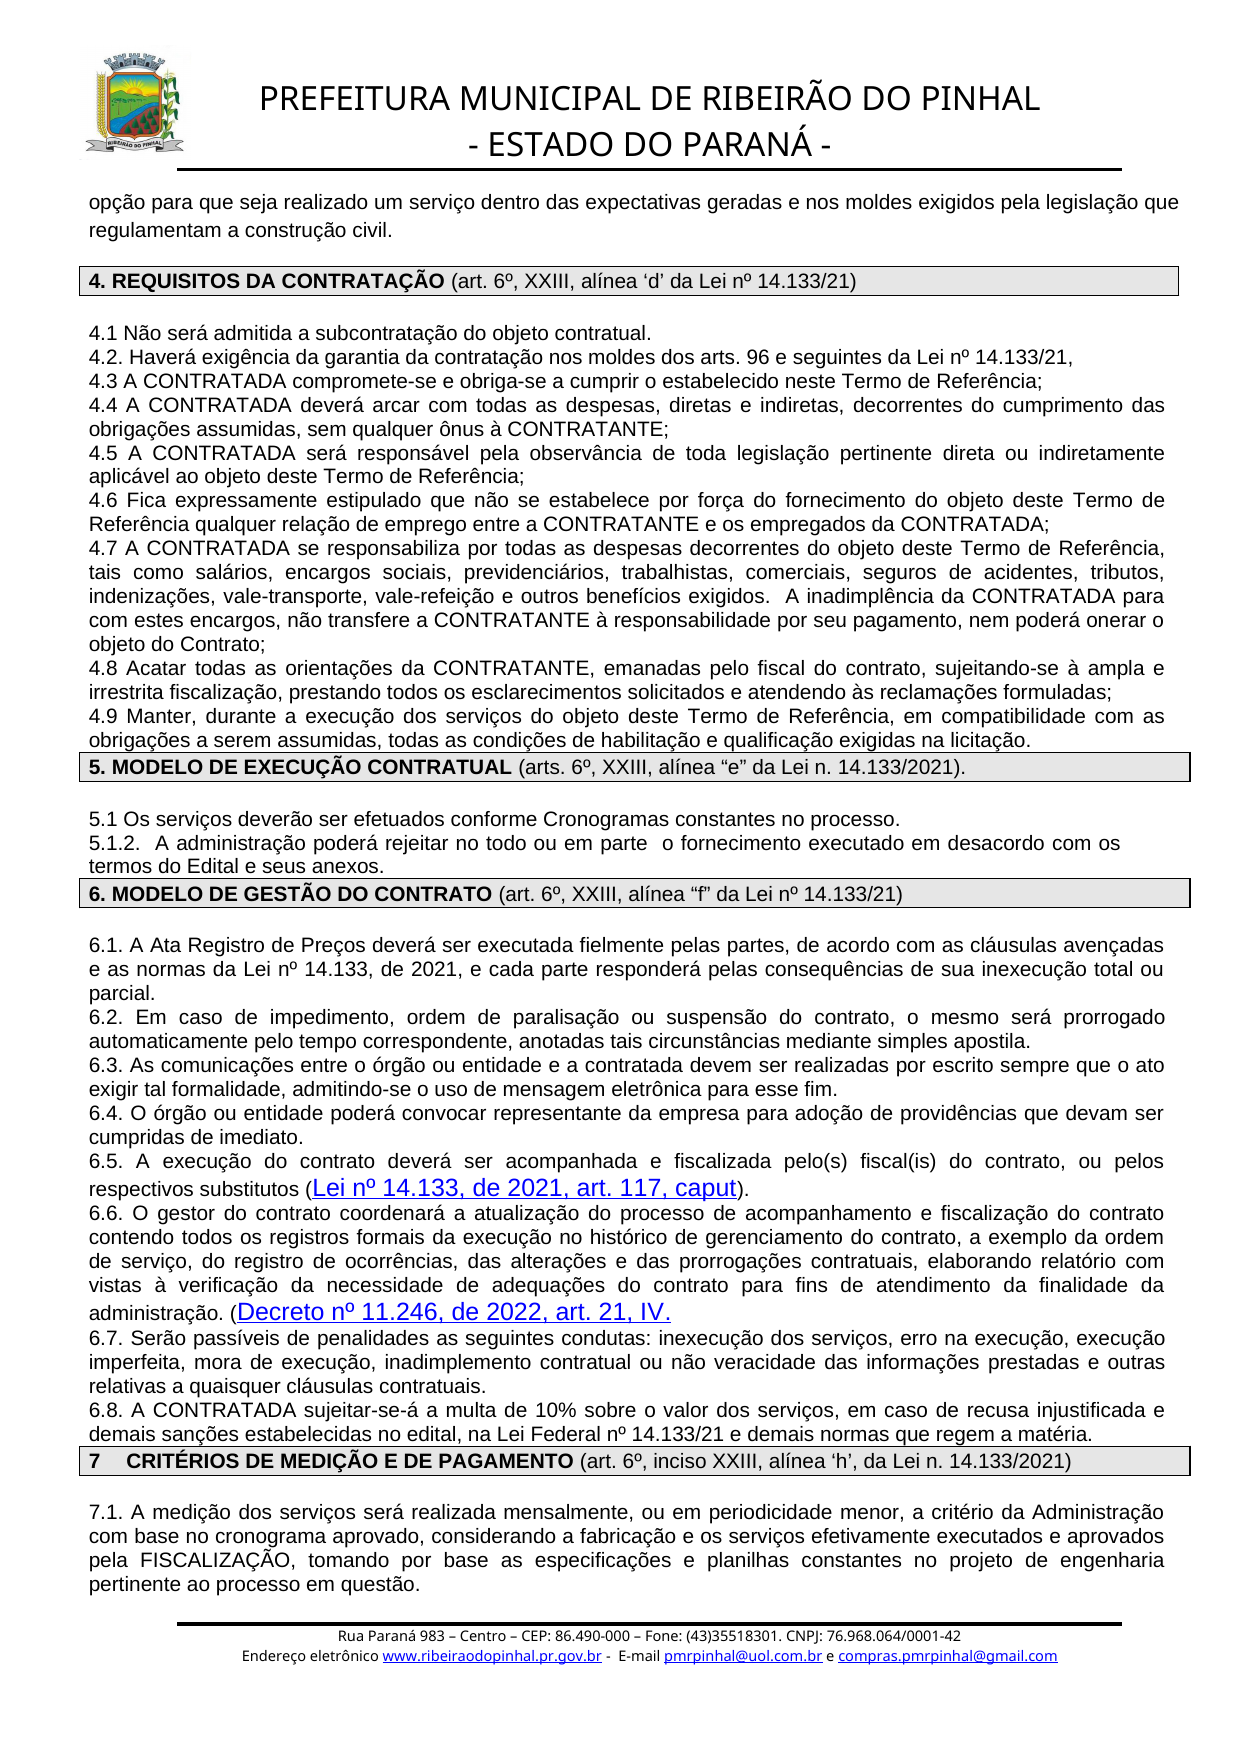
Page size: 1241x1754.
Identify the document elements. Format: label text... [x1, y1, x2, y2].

text 6.4. O órgão ou entidade poderá convocar representante da empresa para adoção de providências que devam ser cumpridas de imediato. [88, 1101, 1166, 1148]
text 4. REQUISITOS DA CONTRATAÇÃO (art. 6º, XXIII, alínea ‘d’ da Lei nº 14.133/21) [80, 267, 1178, 295]
text 6.5. A execução do contrato deverá ser acompanhada e fiscalizada pelo(s) fiscal(is) do contrato, ou pelos respectivos substitutos (Lei nº 14.133, de 2021, art. 117, caput). [88, 1148, 1166, 1201]
text 4.5 A CONTRATADA será responsável pela observância de toda legislação pertinente direta ou indiretamente aplicável ao objeto deste Termo de Referência; [88, 440, 1166, 488]
text 5. MODELO DE EXECUÇÃO CONTRATUAL (arts. 6º, XXIII, alínea “e” da Lei n. 14.133/2021). [80, 753, 1189, 781]
text 6.7. Serão passíveis de penalidades as seguintes condutas: inexecução dos serviços, erro na execução, execução imperfeita, mora de execução, inadimplemento contratual ou não veracidade das informações prestadas e outras relativas a quaisquer cláusulas contratuais. [88, 1326, 1166, 1398]
text 5.1 Os serviços deverão ser efetuados conforme Cronogramas constantes no processo. [88, 806, 1122, 830]
text 6.1. A Ata Registro de Preços deverá ser executada fielmente pelas partes, de acordo com as cláusulas avençadas e as normas da Lei nº 14.133, de 2021, e cada parte responderá pelas consequências de sua inexecução total ou parcial. [88, 933, 1166, 1005]
text 4.6 Fica expressamente estipulado que não se estabelece por força do fornecimento do objeto deste Termo de Referência qualquer relação de emprego entre a CONTRATANTE e os empregados da CONTRATADA; [88, 488, 1166, 536]
text 4.8 Acatar todas as orientações da CONTRATANTE, emanadas pelo fiscal do contrato, sujeitando-se à ampla e irrestrita fiscalização, prestando todos os esclarecimentos solicitados e atendendo às reclamações formuladas; [88, 656, 1166, 704]
text 5.1.2. A administração poderá rejeitar no todo ou em parte o fornecimento executado em desacordo com os termos do Edital e seus anexos. [88, 830, 1122, 878]
list CRITÉRIOS DE MEDIÇÃO E DE PAGAMENTO (art. 6º, inciso XXIII, alínea ‘h’, da Lei n. 14.133/2021) [80, 1447, 1189, 1475]
picture [79, 45, 192, 160]
text 6. MODELO DE GESTÃO DO CONTRATO (art. 6º, XXIII, alínea “f” da Lei nº 14.133/21) [80, 879, 1189, 907]
text 4.4 A CONTRATADA deverá arcar com todas as despesas, diretas e indiretas, decorrentes do cumprimento das obrigações assumidas, sem qualquer ônus à CONTRATANTE; [88, 392, 1166, 440]
text 4.3 A CONTRATADA compromete-se e obriga-se a cumprir o estabelecido neste Termo de Referência; [88, 368, 1166, 392]
text 6.3. As comunicações entre o órgão ou entidade e a contratada devem ser realizadas por escrito sempre que o ato exigir tal formalidade, admitindo-se o uso de mensagem eletrônica para esse fim. [88, 1053, 1166, 1101]
text 4.1 Não será admitida a subcontratação do objeto contratual. [88, 321, 1166, 344]
text 4.9 Manter, durante a execução dos serviços do objeto deste Termo de Referência, em compatibilidade com as obrigações a serem assumidas, todas as condições de habilitação e qualificação exigidas na licitação. [88, 704, 1166, 752]
text 7.1. A medição dos serviços será realizada mensalmente, ou em periodicidade menor, a critério da Administração com base no cronograma aprovado, considerando a fabricação e os serviços efetivamente executados e aprovados pela FISCALIZAÇÃO, tomando por base as especificações e planilhas constantes no projeto de engenharia pertinente ao processo em questão. [88, 1500, 1166, 1596]
text 6.8. A CONTRATADA sujeitar-se-á a multa de 10% sobre o valor dos serviços, em caso de recusa injustificada e demais sanções estabelecidas no edital, na Lei Federal nº 14.133/21 e demais normas que regem a matéria. [88, 1398, 1166, 1446]
text 4.2. Haverá exigência da garantia da contratação nos moldes dos arts. 96 e seguintes da Lei nº 14.133/21, [88, 344, 1166, 368]
text 4.7 A CONTRATADA se responsabiliza por todas as despesas decorrentes do objeto deste Termo de Referência, tais como salários, encargos sociais, previdenciários, trabalhistas, comerciais, seguros de acidentes, tributos, indenizações, vale-transporte, vale-refeição e outros benefícios exigidos. A inadimplência da CONTRATADA para com estes encargos, não transfere a CONTRATANTE à responsabilidade por seu pagamento, nem poderá onerar o objeto do Contrato; [88, 536, 1166, 656]
text 6.6. O gestor do contrato coordenará a atualização do processo de acompanhamento e fiscalização do contrato contendo todos os registros formais da execução no histórico de gerenciamento do contrato, a exemplo da ordem de serviço, do registro de ocorrências, das alterações e das prorrogações contratuais, elaborando relatório com vistas à verificação da necessidade de adequações do contrato para fins de atendimento da finalidade da administração. (Decreto nº 11.246, de 2022, art. 21, IV. [88, 1201, 1166, 1326]
text 6.2. Em caso de impedimento, ordem de paralisação ou suspensão do contrato, o mesmo será prorrogado automaticamente pelo tempo correspondente, anotadas tais circunstâncias mediante simples apostila. [88, 1005, 1166, 1053]
